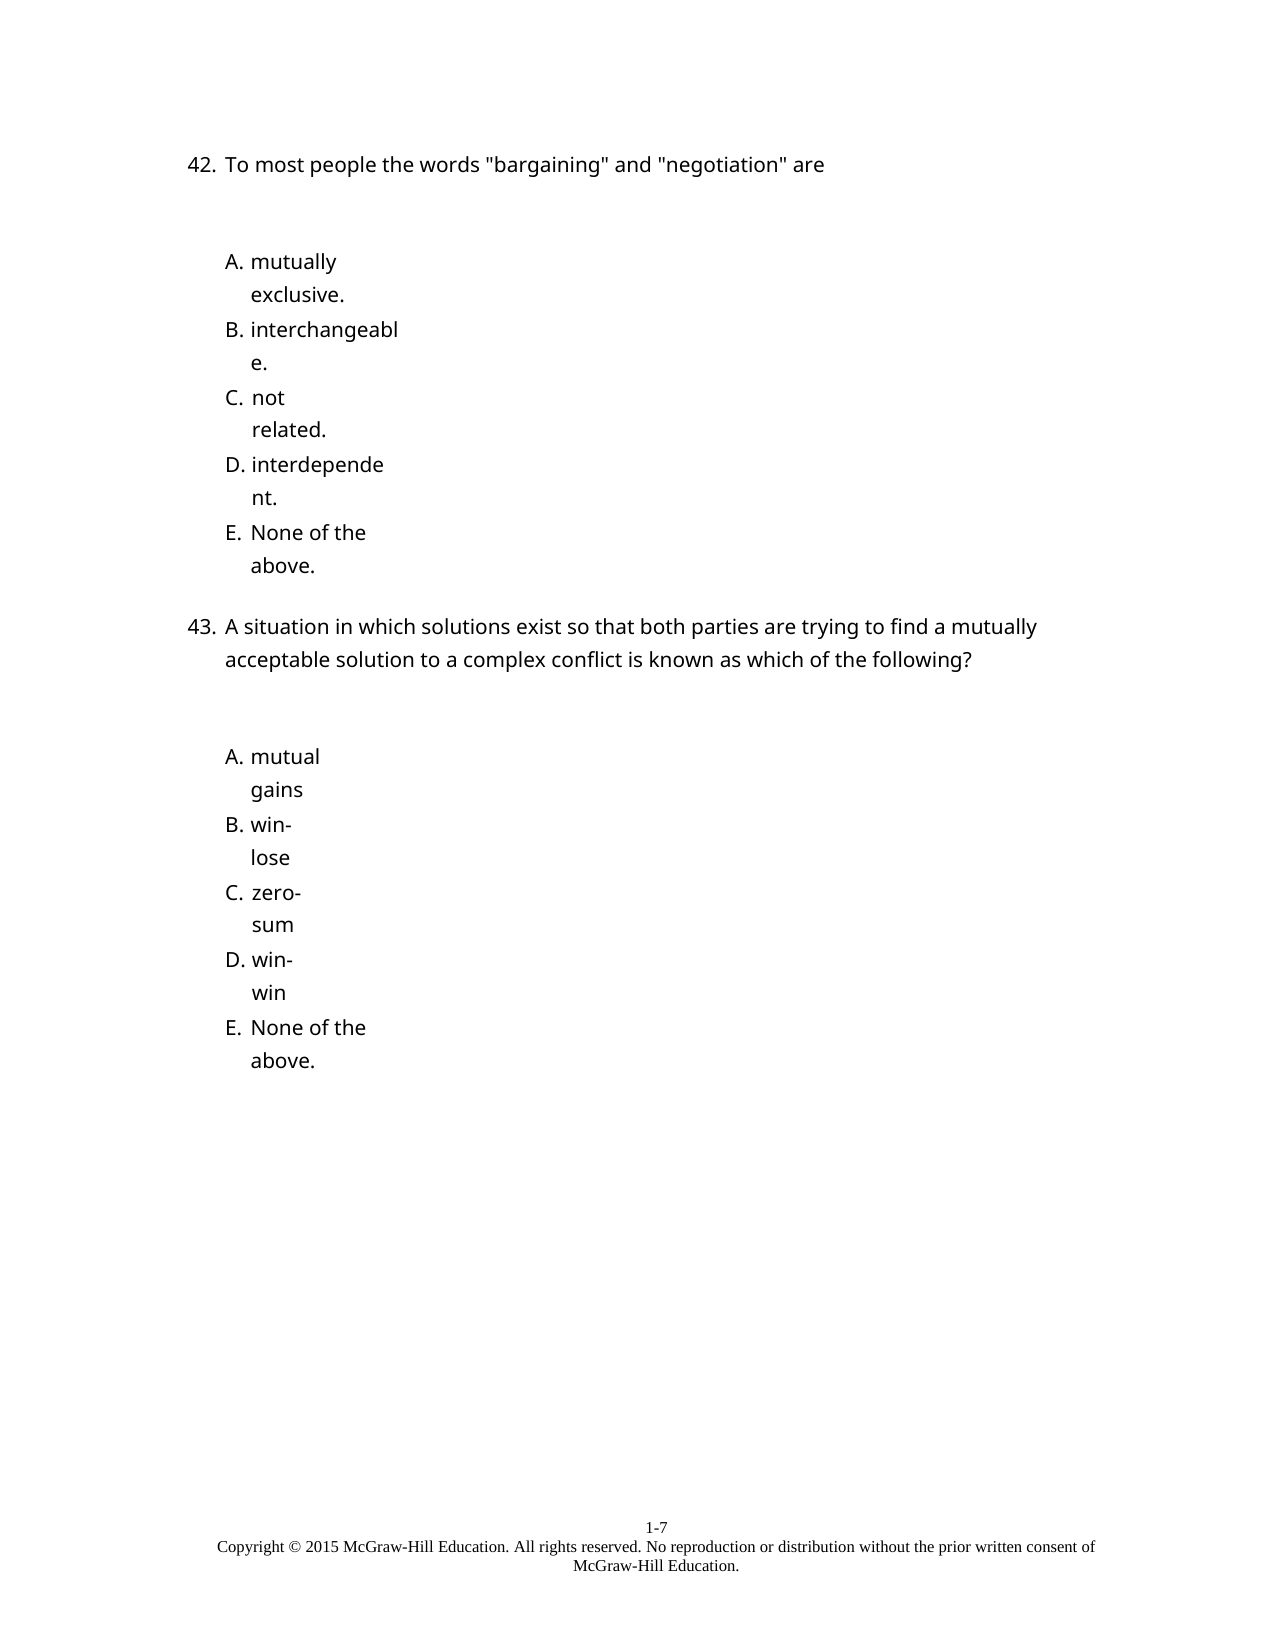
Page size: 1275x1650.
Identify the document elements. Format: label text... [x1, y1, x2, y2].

table_header 42. [188, 150, 225, 583]
table_header To most people the words "bargaining" and "negotiation" are [225, 150, 1125, 583]
table_header 43. [188, 613, 225, 1078]
table_header A situation in which solutions exist so that both parties are trying to find a mutually acceptable solution to a complex conflict is known as which of the following? [225, 613, 1125, 1078]
